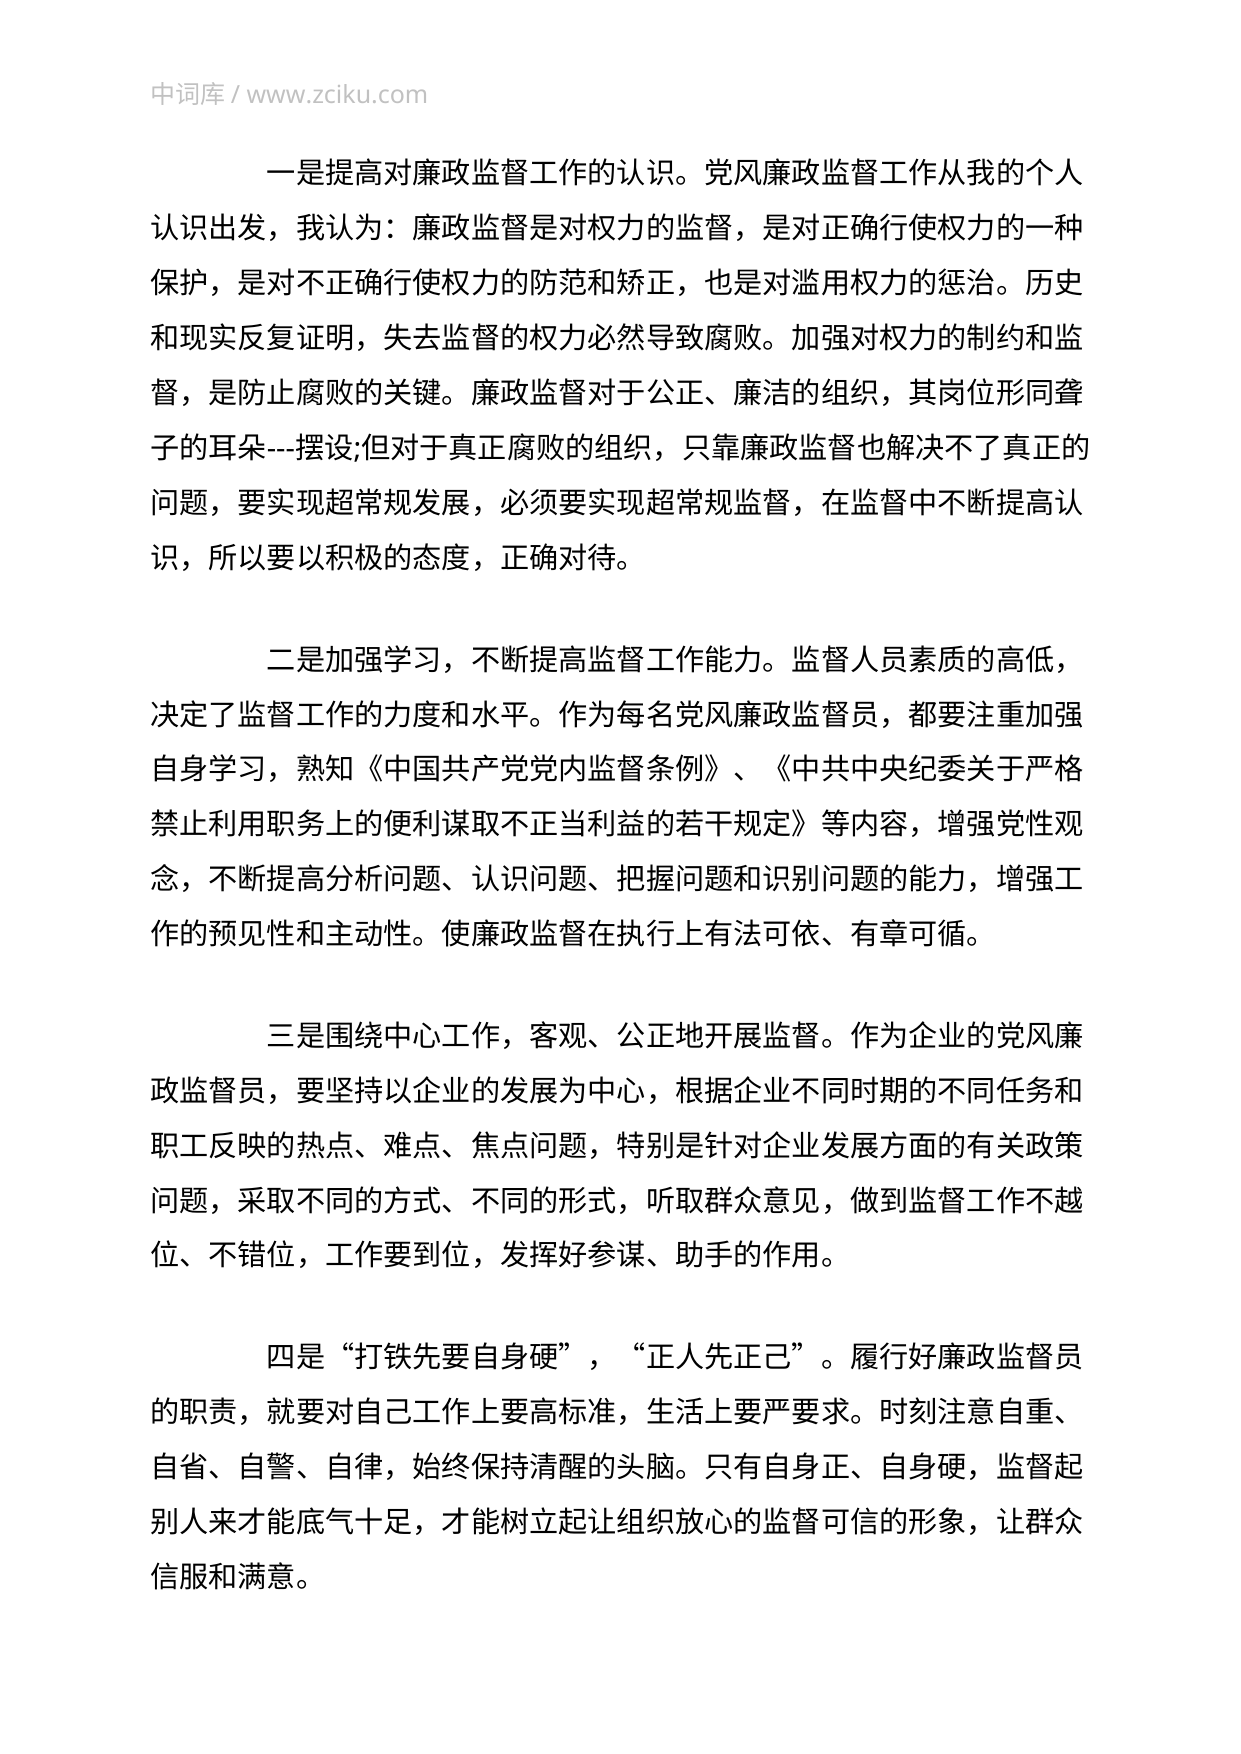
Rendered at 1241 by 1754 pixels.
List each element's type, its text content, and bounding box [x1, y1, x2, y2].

text 二是加强学习，不断提高监督工作能力。监督人员素质的高低，决定了监督工作的力度和水平。作为每名党风廉政监督员，都要注重加强自身学习，熟知《中国共产党党内监督条例》、《中共中央纪委关于严格禁止利用职务上的便利谋取不正当利益的若干规定》等内容，增强党性观念，不断提高分析问题、认识问题、把握问题和识别问题的能力，增强工作的预见性和主动性。使廉政监督在执行上有法可依、有章可循。 [150, 636, 1090, 953]
text 三是围绕中心工作，客观、公正地开展监督。作为企业的党风廉政监督员，要坚持以企业的发展为中心，根据企业不同时期的不同任务和职工反映的热点、难点、焦点问题，特别是针对企业发展方面的有关政策问题，采取不同的方式、不同的形式，听取群众意见，做到监督工作不越位、不错位，工作要到位，发挥好参谋、助手的作用。 [150, 1012, 1090, 1274]
text 四是“打铁先要自身硬”，“正人先正己”。履行好廉政监督员的职责，就要对自己工作上要高标准，生活上要严要求。时刻注意自重、自省、自警、自律，始终保持清醒的头脑。只有自身正、自身硬，监督起别人来才能底气十足，才能树立起让组织放心的监督可信的形象，让群众信服和满意。 [150, 1334, 1090, 1596]
text 一是提高对廉政监督工作的认识。党风廉政监督工作从我的个人认识出发，我认为：廉政监督是对权力的监督，是对正确行使权力的一种保护，是对不正确行使权力的防范和矫正，也是对滥用权力的惩治。历史和现实反复证明，失去监督的权力必然导致腐败。加强对权力的制约和监督，是防止腐败的关键。廉政监督对于公正、廉洁的组织，其岗位形同聋子的耳朵---摆设;但对于真正腐败的组织，只靠廉政监督也解决不了真正的问题，要实现超常规发展，必须要实现超常规监督，在监督中不断提高认识，所以要以积极的态度，正确对待。 [150, 150, 1090, 577]
